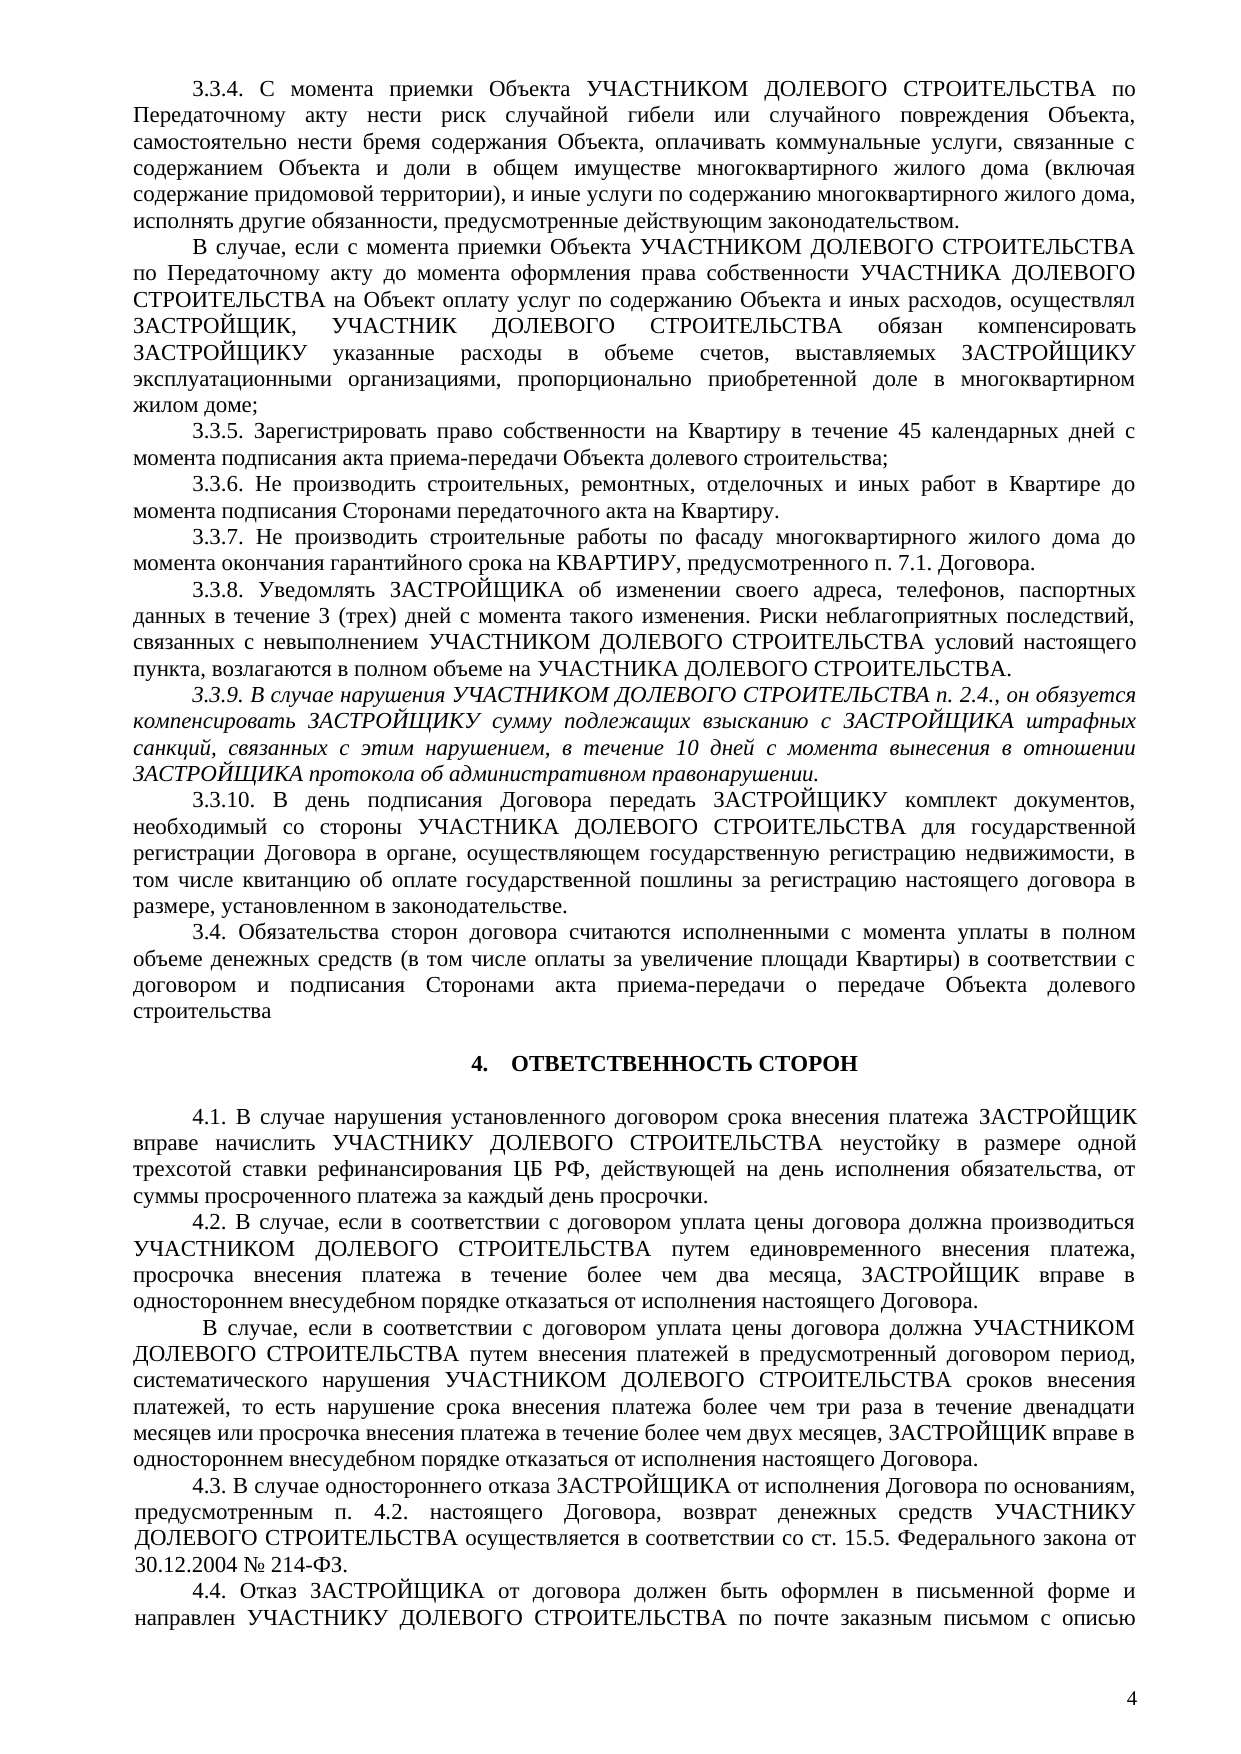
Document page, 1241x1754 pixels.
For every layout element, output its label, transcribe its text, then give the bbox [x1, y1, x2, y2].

text 3.4. Обязательства сторон договора считаются исполненными с момента уплаты в полном объеме денежных средств (в том числе оплаты за увеличение площади Квартиры) в соответствии с договором и подписания Сторонами акта приема-передачи о передаче Объекта долевого строительства [133, 918, 1137, 1024]
text 3.3.9. В случае нарушения УЧАСТНИКОМ ДОЛЕВОГО СТРОИТЕЛЬСТВА п. 2.4., он обязуется компенсировать ЗАСТРОЙЩИКУ сумму подлежащих взысканию с ЗАСТРОЙЩИКА штрафных санкций, связанных с этим нарушением, в течение 10 дней с момента вынесения в отношении ЗАСТРОЙЩИКА протокола об административном правонарушении. [133, 681, 1137, 787]
text 3.3.4. С момента приемки Объекта УЧАСТНИКОМ ДОЛЕВОГО СТРОИТЕЛЬСТВА по Передаточному акту нести риск случайной гибели или случайного повреждения Объекта, самостоятельно нести бремя содержания Объекта, оплачивать коммунальные услуги, связанные с содержанием Объекта и доли в общем имуществе многоквартирного жилого дома (включая содержание придомовой территории), и иные услуги по содержанию многоквартирного жилого дома, исполнять другие обязанности, предусмотренные действующим законодательством. [133, 75, 1137, 233]
text 3.3.7. Не производить строительные работы по фасаду многоквартирного жилого дома до момента окончания гарантийного срока на КВАРТИРУ, предусмотренного п. 7.1. Договора. [133, 523, 1137, 576]
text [134, 1577, 1137, 1630]
text 3.3.10. В день подписания Договора передать ЗАСТРОЙЩИКУ комплект документов, необходимый со стороны УЧАСТНИКА ДОЛЕВОГО СТРОИТЕЛЬСТВА для государственной регистрации Договора в органе, осуществляющем государственную регистрацию недвижимости, в том числе квитанцию об оплате государственной пошлины за регистрацию настоящего договора в размере, установленном в законодательстве. [133, 787, 1137, 918]
text 3.3.6. Не производить строительных, ремонтных, отделочных и иных работ в Квартире до момента подписания Сторонами передаточного акта на Квартиру. [133, 470, 1137, 523]
text 4.1. В случае нарушения установленного договором срока внесения платежа ЗАСТРОЙЩИК вправе начислить УЧАСТНИКУ ДОЛЕВОГО СТРОИТЕЛЬСТВА неустойку в размере одной трехсотой ставки рефинансирования ЦБ РФ, действующей на день исполнения обязательства, от суммы просроченного платежа за каждый день просрочки. [133, 1103, 1137, 1208]
text В случае, если в соответствии с договором уплата цены договора должна УЧАСТНИКОМ ДОЛЕВОГО СТРОИТЕЛЬСТВА путем внесения платежей в предусмотренный договором период, систематического нарушения УЧАСТНИКОМ ДОЛЕВОГО СТРОИТЕЛЬСТВА сроков внесения платежей, то есть нарушение срока внесения платежа более чем три раза в течение двенадцати месяцев или просрочка внесения платежа в течение более чем двух месяцев, ЗАСТРОЙЩИК вправе в одностороннем внесудебном порядке отказаться от исполнения настоящего Договора. [133, 1314, 1137, 1472]
text 4.3. В случае одностороннего отказа ЗАСТРОЙЩИКА от исполнения Договора по основаниям, предусмотренным п. 4.2. настоящего Договора, возврат денежных средств УЧАСТНИКУ ДОЛЕВОГО СТРОИТЕЛЬСТВА осуществляется в соответствии со ст. 15.5. Федерального закона от 30.12.2004 № 214-ФЗ. [134, 1472, 1137, 1577]
text В случае, если с момента приемки Объекта УЧАСТНИКОМ ДОЛЕВОГО СТРОИТЕЛЬСТВА по Передаточному акту до момента оформления права собственности УЧАСТНИКА ДОЛЕВОГО СТРОИТЕЛЬСТВА на Объект оплату услуг по содержанию Объекта и иных расходов, осуществлял ЗАСТРОЙЩИК, УЧАСТНИК ДОЛЕВОГО СТРОИТЕЛЬСТВА обязан компенсировать ЗАСТРОЙЩИКУ указанные расходы в объеме счетов, выставляемых ЗАСТРОЙЩИКУ эксплуатационными организациями, пропорционально приобретенной доле в многоквартирном жилом доме; [133, 233, 1137, 418]
text 4.2. В случае, если в соответствии с договором уплата цены договора должна производиться УЧАСТНИКОМ ДОЛЕВОГО СТРОИТЕЛЬСТВА путем единовременного внесения платежа, просрочка внесения платежа в течение более чем два месяца, ЗАСТРОЙЩИК вправе в одностороннем внесудебном порядке отказаться от исполнения настоящего Договора. [133, 1208, 1137, 1314]
text 3.3.8. Уведомлять ЗАСТРОЙЩИКА об изменении своего адреса, телефонов, паспортных данных в течение 3 (трех) дней с момента такого изменения. Риски неблагоприятных последствий, связанных с невыполнением УЧАСТНИКОМ ДОЛЕВОГО СТРОИТЕЛЬСТВА условий настоящего пункта, возлагаются в полном объеме на УЧАСТНИКА ДОЛЕВОГО СТРОИТЕЛЬСТВА. [133, 576, 1137, 681]
text 3.3.5. Зарегистрировать право собственности на Квартиру в течение 45 календарных дней с момента подписания акта приема-передачи Объекта долевого строительства; [133, 418, 1137, 470]
text 4. ОТВЕТСТВЕННОСТЬ СТОРОН [133, 1050, 1137, 1076]
